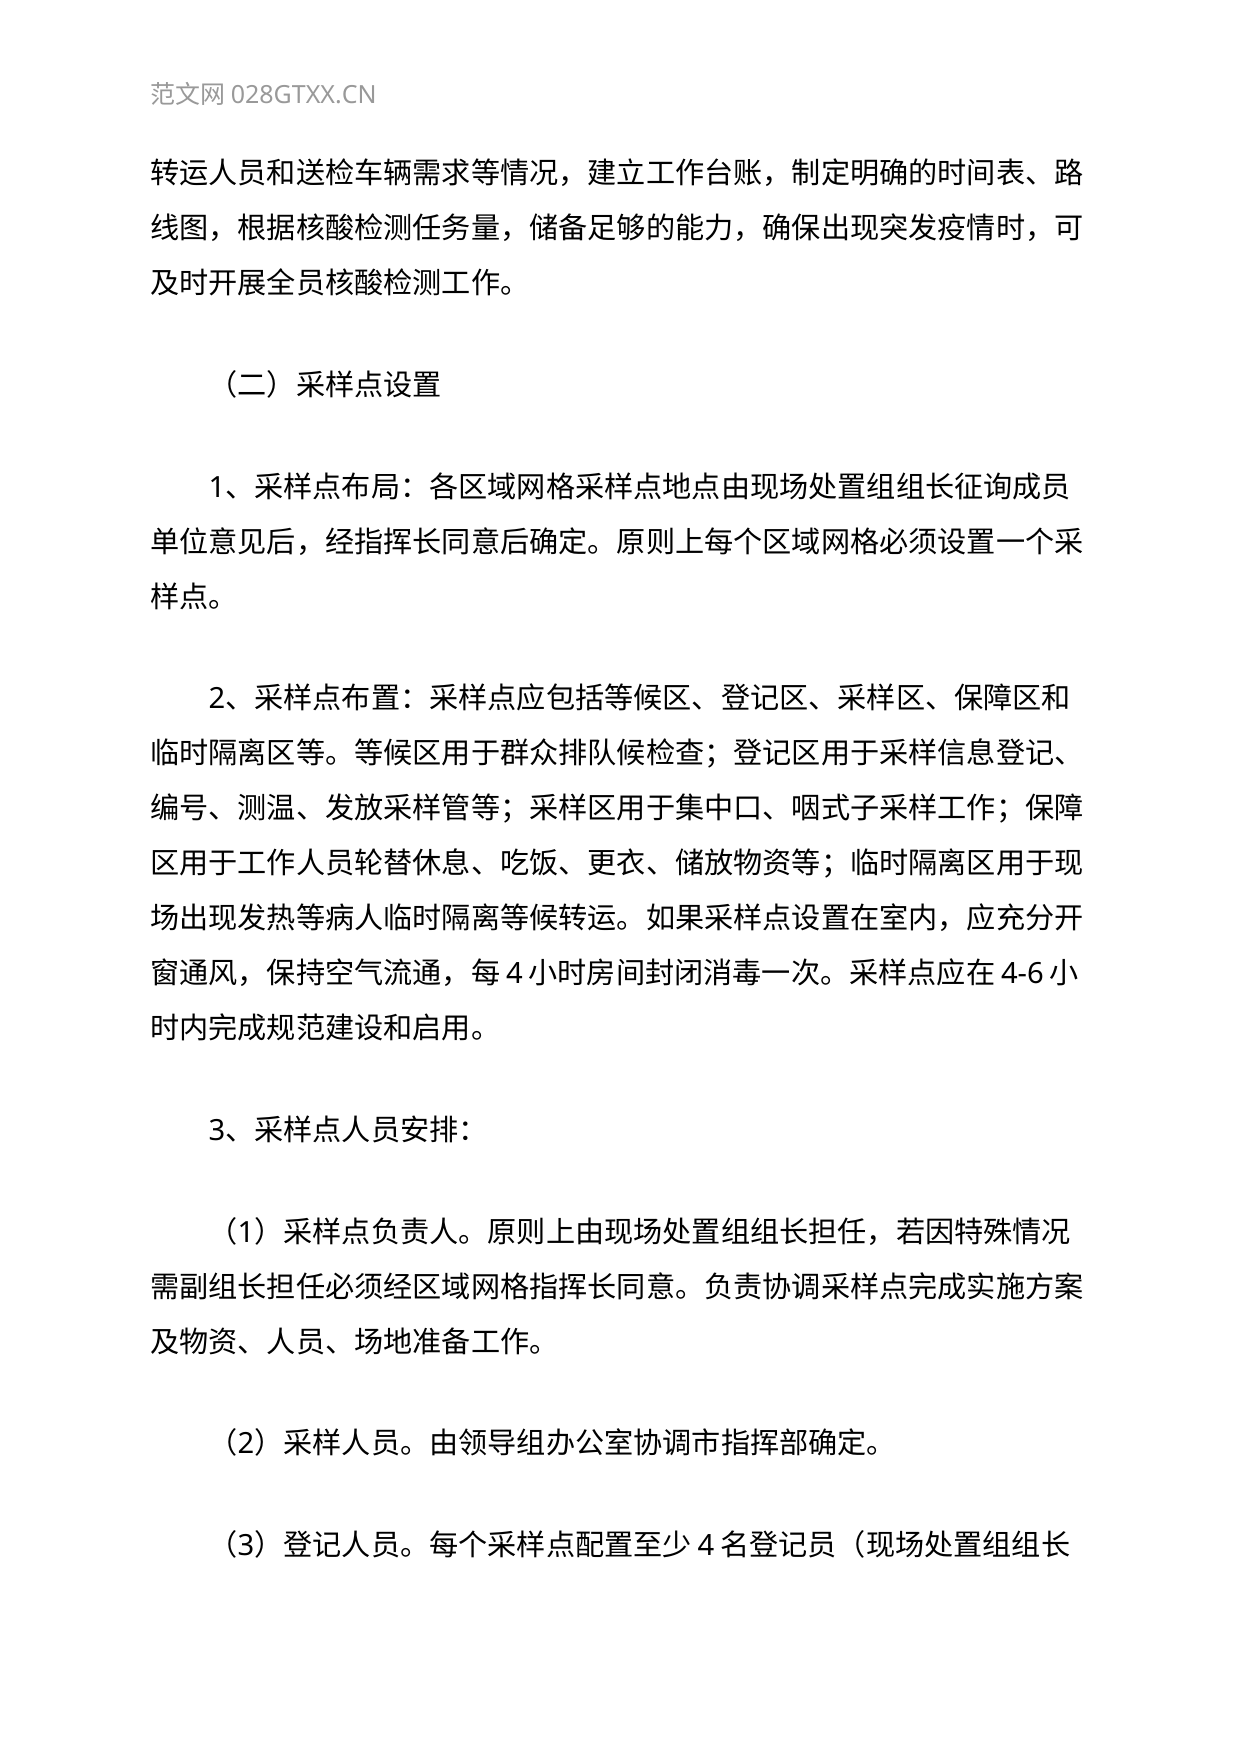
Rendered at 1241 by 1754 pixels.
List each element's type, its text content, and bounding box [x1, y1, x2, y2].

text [150, 150, 1090, 302]
text （二）采样点设置 [150, 362, 1090, 404]
text （1）采样点负责人。原则上由现场处置组组长担任，若因特殊情况需副组长担任必须经区域网格指挥长同意。负责协调采样点完成实施方案及物资、人员、场地准备工作。 [150, 1208, 1090, 1361]
text 1、采样点布局：各区域网格采样点地点由现场处置组组长征询成员单位意见后，经指挥长同意后确定。原则上每个区域网格必须设置一个采样点。 [150, 463, 1090, 616]
text （2）采样人员。由领导组办公室协调市指挥部确定。 [150, 1420, 1090, 1462]
text 2、采样点布置：采样点应包括等候区、登记区、采样区、保障区和临时隔离区等。等候区用于群众排队候检查；登记区用于采样信息登记、编号、测温、发放采样管等；采样区用于集中口、咽式子采样工作；保障区用于工作人员轮替休息、吃饭、更衣、储放物资等；临时隔离区用于现场出现发热等病人临时隔离等候转运。如果采样点设置在室内，应充分开窗通风，保持空气流通，每4小时房间封闭消毒一次。采样点应在4-6小时内完成规范建设和启用。 [150, 675, 1090, 1047]
text 3、采样点人员安排： [150, 1106, 1090, 1149]
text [150, 1522, 1090, 1564]
